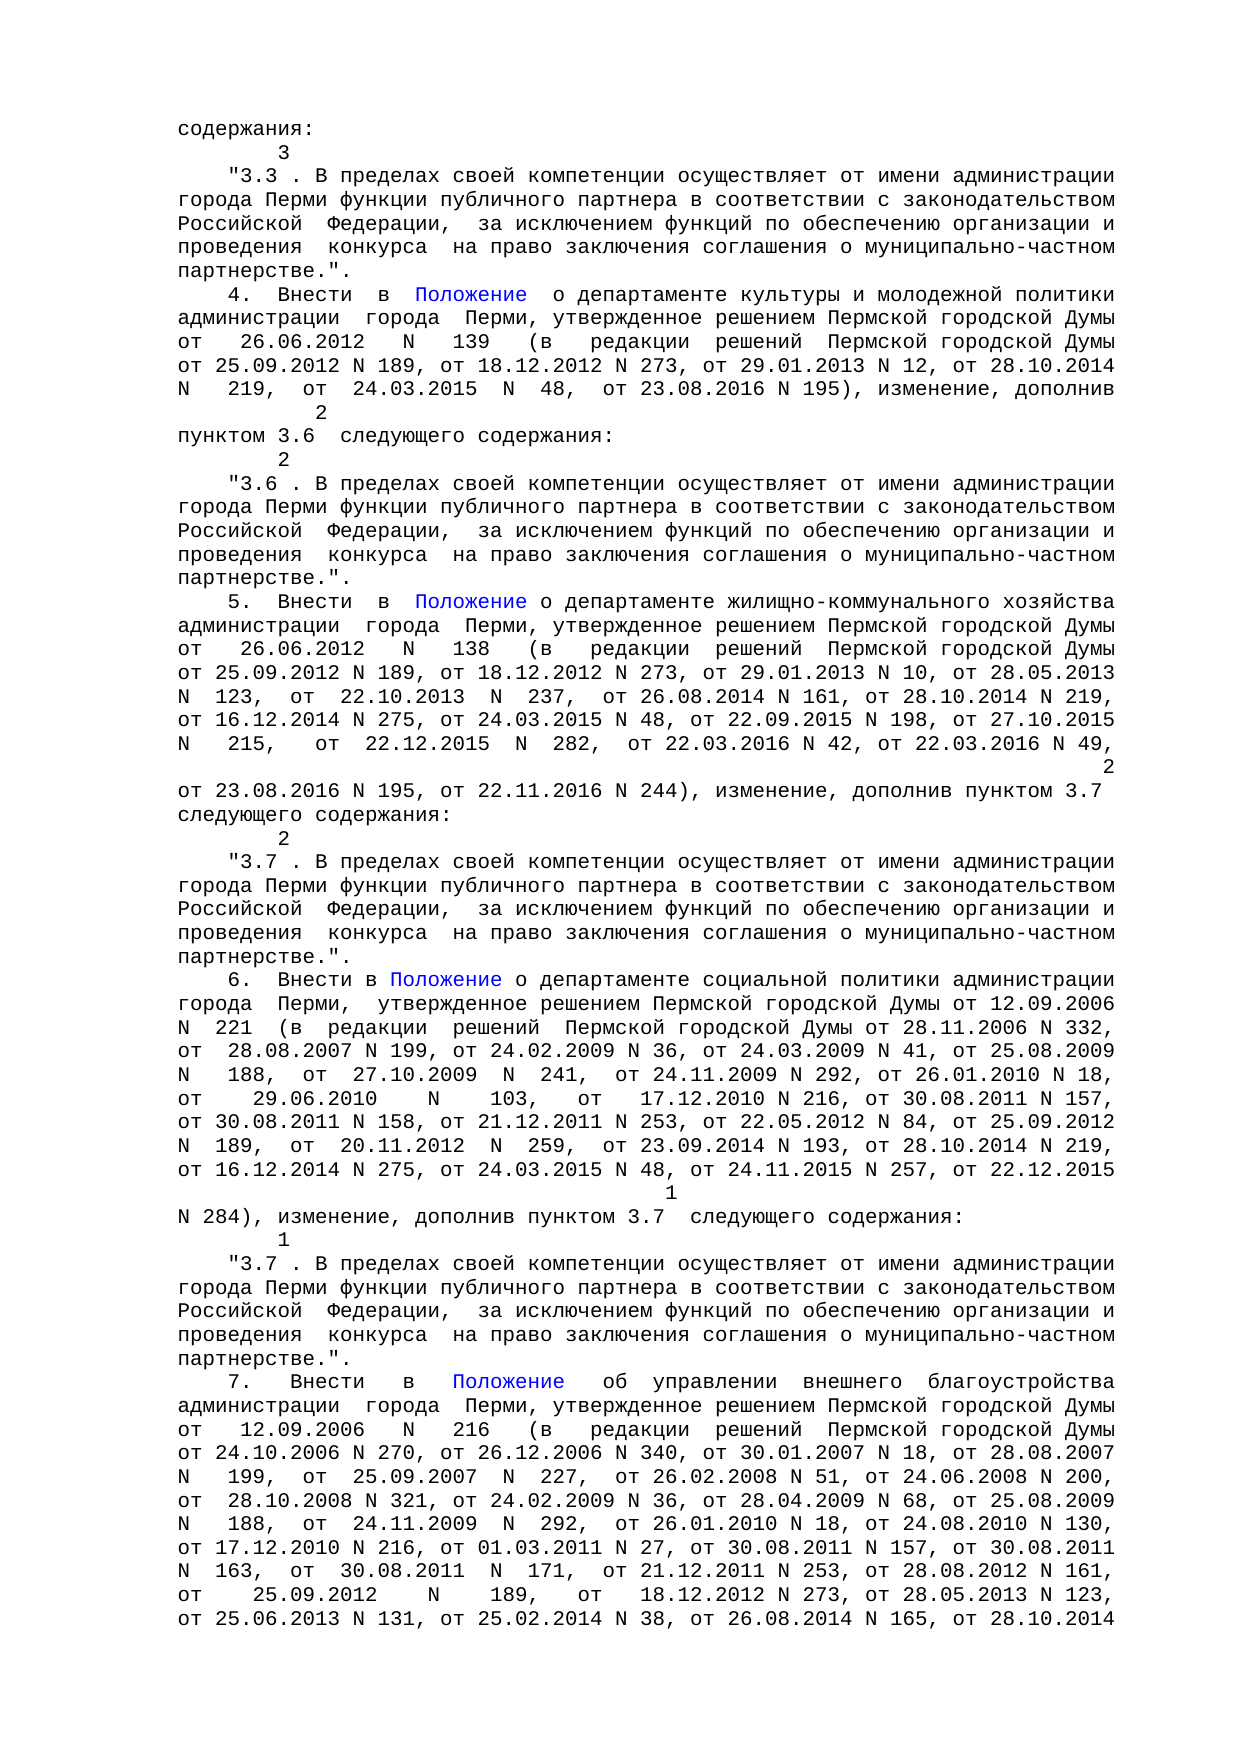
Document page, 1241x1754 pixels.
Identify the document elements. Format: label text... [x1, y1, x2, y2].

text Российской Федерации, за исключением функций по обеспечению организации и [177, 1300, 1152, 1324]
text 6. Внести в Положение о департаменте социальной политики администрации [177, 969, 1152, 993]
text города Перми функции публичного партнера в соответствии с законодательством [177, 1277, 1152, 1300]
text от 17.12.2010 N 216, от 01.03.2011 N 27, от 30.08.2011 N 157, от 30.08.2011 [177, 1537, 1152, 1561]
text от 16.12.2014 N 275, от 24.03.2015 N 48, от 24.11.2015 N 257, от 22.12.2015 [177, 1158, 1152, 1182]
text 2 [177, 449, 1152, 473]
text города Перми функции публичного партнера в соответствии с законодательством [177, 496, 1152, 520]
text от 28.08.2007 N 199, от 24.02.2009 N 36, от 24.03.2009 N 41, от 25.08.2009 [177, 1040, 1152, 1064]
text "3.7 . В пределах своей компетенции осуществляет от имени администрации [177, 1253, 1152, 1277]
text N 163, от 30.08.2011 N 171, от 21.12.2011 N 253, от 28.08.2012 N 161, [177, 1561, 1152, 1584]
text N 215, от 22.12.2015 N 282, от 22.03.2016 N 42, от 22.03.2016 N 49, [177, 733, 1152, 757]
text N 221 (в редакции решений Пермской городской Думы от 28.11.2006 N 332, [177, 1017, 1152, 1040]
text администрации города Перми, утвержденное решением Пермской городской Думы [177, 307, 1152, 331]
text от 26.06.2012 N 138 (в редакции решений Пермской городской Думы [177, 638, 1152, 662]
text от 28.10.2008 N 321, от 24.02.2009 N 36, от 28.04.2009 N 68, от 25.08.2009 [177, 1489, 1152, 1513]
text администрации города Перми, утвержденное решением Пермской городской Думы [177, 1395, 1152, 1419]
text проведения конкурса на право заключения соглашения о муниципально-частном [177, 544, 1152, 567]
text N 188, от 24.11.2009 N 292, от 26.01.2010 N 18, от 24.08.2010 N 130, [177, 1513, 1152, 1537]
text Российской Федерации, за исключением функций по обеспечению организации и [177, 898, 1152, 922]
text 1 [177, 1182, 1152, 1206]
text от 25.09.2012 N 189, от 18.12.2012 N 273, от 29.01.2013 N 10, от 28.05.2013 [177, 662, 1152, 686]
text 2 [177, 402, 1152, 426]
text 7. Внести в Положение об управлении внешнего благоустройства [177, 1371, 1152, 1395]
text Российской Федерации, за исключением функций по обеспечению организации и [177, 520, 1152, 544]
text партнерстве.". [177, 260, 1152, 284]
text от 29.06.2010 N 103, от 17.12.2010 N 216, от 30.08.2011 N 157, [177, 1088, 1152, 1111]
text пунктом 3.6 следующего содержания: [177, 426, 1152, 449]
text 5. Внести в Положение о департаменте жилищно-коммунального хозяйства [177, 591, 1152, 615]
text "3.3 . В пределах своей компетенции осуществляет от имени администрации [177, 165, 1152, 189]
text города Перми функции публичного партнера в соответствии с законодательством [177, 189, 1152, 213]
text 2 [177, 827, 1152, 851]
text партнерстве.". [177, 567, 1152, 591]
text проведения конкурса на право заключения соглашения о муниципально-частном [177, 1324, 1152, 1348]
text от 23.08.2016 N 195, от 22.11.2016 N 244), изменение, дополнив пунктом 3.7 [177, 780, 1152, 804]
text от 25.09.2012 N 189, от 18.12.2012 N 273, от 28.05.2013 N 123, [177, 1584, 1152, 1608]
text Российской Федерации, за исключением функций по обеспечению организации и [177, 213, 1152, 236]
text от 25.06.2013 N 131, от 25.02.2014 N 38, от 26.08.2014 N 165, от 28.10.2014 [177, 1608, 1152, 1631]
text города Перми, утвержденное решением Пермской городской Думы от 12.09.2006 [177, 993, 1152, 1017]
text N 123, от 22.10.2013 N 237, от 26.08.2014 N 161, от 28.10.2014 N 219, [177, 686, 1152, 709]
text N 199, от 25.09.2007 N 227, от 26.02.2008 N 51, от 24.06.2008 N 200, [177, 1466, 1152, 1489]
text 1 [177, 1229, 1152, 1253]
text от 12.09.2006 N 216 (в редакции решений Пермской городской Думы [177, 1419, 1152, 1442]
text администрации города Перми, утвержденное решением Пермской городской Думы [177, 615, 1152, 638]
text партнерстве.". [177, 946, 1152, 969]
text "3.6 . В пределах своей компетенции осуществляет от имени администрации [177, 473, 1152, 496]
text проведения конкурса на право заключения соглашения о муниципально-частном [177, 922, 1152, 946]
text от 30.08.2011 N 158, от 21.12.2011 N 253, от 22.05.2012 N 84, от 25.09.2012 [177, 1111, 1152, 1135]
text 3 [177, 142, 1152, 165]
text N 189, от 20.11.2012 N 259, от 23.09.2014 N 193, от 28.10.2014 N 219, [177, 1135, 1152, 1158]
text N 284), изменение, дополнив пунктом 3.7 следующего содержания: [177, 1206, 1152, 1229]
text N 188, от 27.10.2009 N 241, от 24.11.2009 N 292, от 26.01.2010 N 18, [177, 1064, 1152, 1088]
text от 25.09.2012 N 189, от 18.12.2012 N 273, от 29.01.2013 N 12, от 28.10.2014 [177, 354, 1152, 378]
text от 26.06.2012 N 139 (в редакции решений Пермской городской Думы [177, 331, 1152, 354]
text от 24.10.2006 N 270, от 26.12.2006 N 340, от 30.01.2007 N 18, от 28.08.2007 [177, 1442, 1152, 1466]
text от 16.12.2014 N 275, от 24.03.2015 N 48, от 22.09.2015 N 198, от 27.10.2015 [177, 709, 1152, 733]
text "3.7 . В пределах своей компетенции осуществляет от имени администрации [177, 851, 1152, 875]
text следующего содержания: [177, 804, 1152, 827]
text N 219, от 24.03.2015 N 48, от 23.08.2016 N 195), изменение, дополнив [177, 378, 1152, 402]
text содержания: [177, 118, 1152, 142]
text партнерстве.". [177, 1348, 1152, 1371]
text 2 [177, 757, 1152, 780]
text города Перми функции публичного партнера в соответствии с законодательством [177, 875, 1152, 898]
text 4. Внести в Положение о департаменте культуры и молодежной политики [177, 284, 1152, 307]
text проведения конкурса на право заключения соглашения о муниципально-частном [177, 236, 1152, 260]
